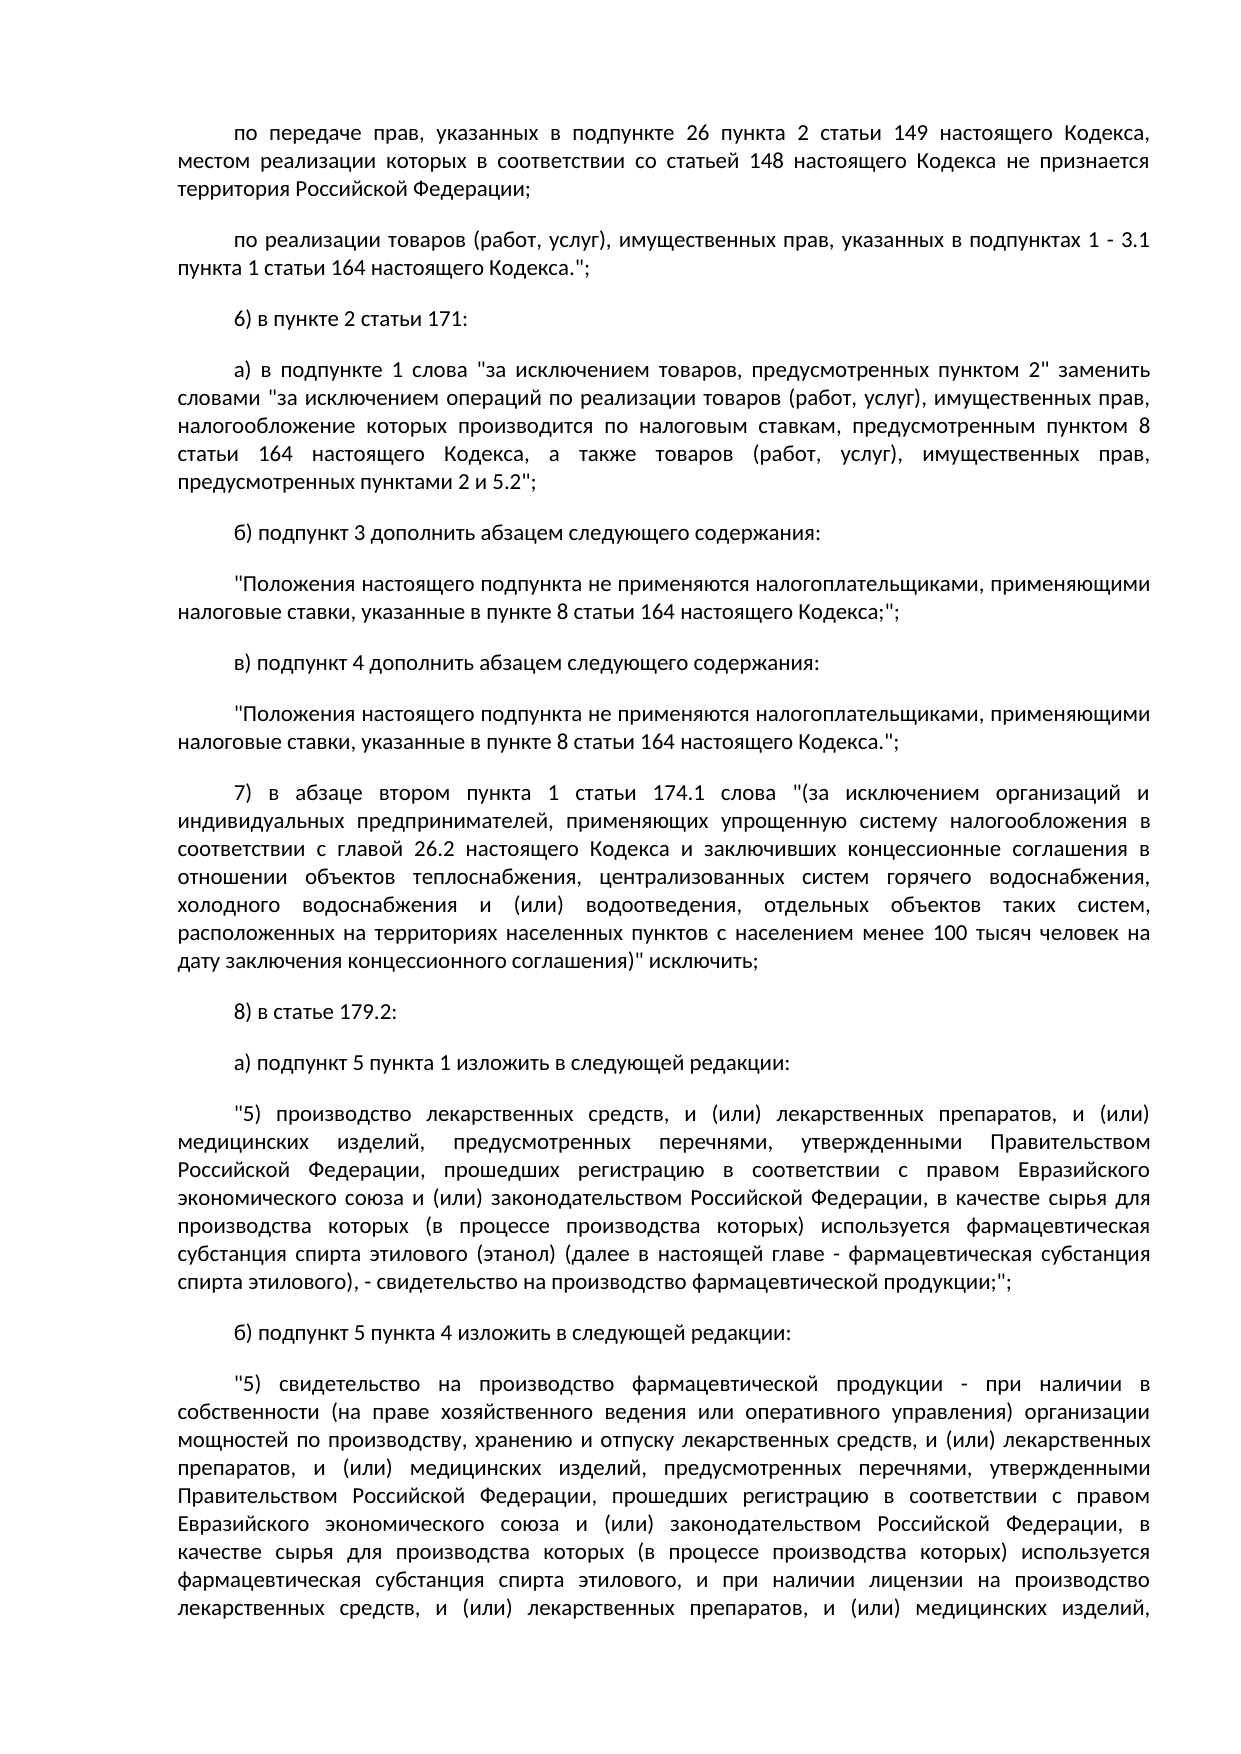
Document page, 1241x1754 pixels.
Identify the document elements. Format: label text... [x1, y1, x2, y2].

text "5) производство лекарственных средств, и (или) лекарственных препаратов, и (или) медицинских изделий, предусмотренных перечнями, утвержденными Правительством Российской Федерации, прошедших регистрацию в соответствии с правом Евразийского экономического союза и (или) законодательством Российской Федерации, в качестве сырья для производства которых (в процессе производства которых) используется фармацевтическая субстанция спирта этилового (этанол) (далее в настоящей главе - фармацевтическая субстанция спирта этилового), - свидетельство на производство фармацевтической продукции;"; [177, 1099, 1152, 1295]
text 7) в абзаце втором пункта 1 статьи 174.1 слова "(за исключением организаций и индивидуальных предпринимателей, применяющих упрощенную систему налогообложения в соответствии с главой 26.2 настоящего Кодекса и заключивших концессионные соглашения в отношении объектов теплоснабжения, централизованных систем горячего водоснабжения, холодного водоснабжения и (или) водоотведения, отдельных объектов таких систем, расположенных на территориях населенных пунктов с населением менее 100 тысяч человек на дату заключения концессионного соглашения)" исключить; [177, 778, 1152, 974]
text 6) в пункте 2 статьи 171: [177, 304, 1152, 332]
text по реализации товаров (работ, услуг), имущественных прав, указанных в подпунктах 1 - 3.1 пункта 1 статьи 164 настоящего Кодекса."; [177, 225, 1152, 281]
text а) в подпункте 1 слова "за исключением товаров, предусмотренных пунктом 2" заменить словами "за исключением операций по реализации товаров (работ, услуг), имущественных прав, налогообложение которых производится по налоговым ставкам, предусмотренным пунктом 8 статьи 164 настоящего Кодекса, а также товаров (работ, услуг), имущественных прав, предусмотренных пунктами 2 и 5.2"; [177, 355, 1152, 495]
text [177, 1369, 1152, 1621]
text в) подпункт 4 дополнить абзацем следующего содержания: [177, 648, 1152, 676]
text б) подпункт 3 дополнить абзацем следующего содержания: [177, 518, 1152, 546]
text "Положения настоящего подпункта не применяются налогоплательщиками, применяющими налоговые ставки, указанные в пункте 8 статьи 164 настоящего Кодекса;"; [177, 569, 1152, 625]
text б) подпункт 5 пункта 4 изложить в следующей редакции: [177, 1318, 1152, 1346]
text а) подпункт 5 пункта 1 изложить в следующей редакции: [177, 1048, 1152, 1076]
text по передаче прав, указанных в подпункте 26 пункта 2 статьи 149 настоящего Кодекса, местом реализации которых в соответствии со статьей 148 настоящего Кодекса не признается территория Российской Федерации; [177, 118, 1152, 202]
text "Положения настоящего подпункта не применяются налогоплательщиками, применяющими налоговые ставки, указанные в пункте 8 статьи 164 настоящего Кодекса."; [177, 699, 1152, 755]
text 8) в статье 179.2: [177, 997, 1152, 1025]
